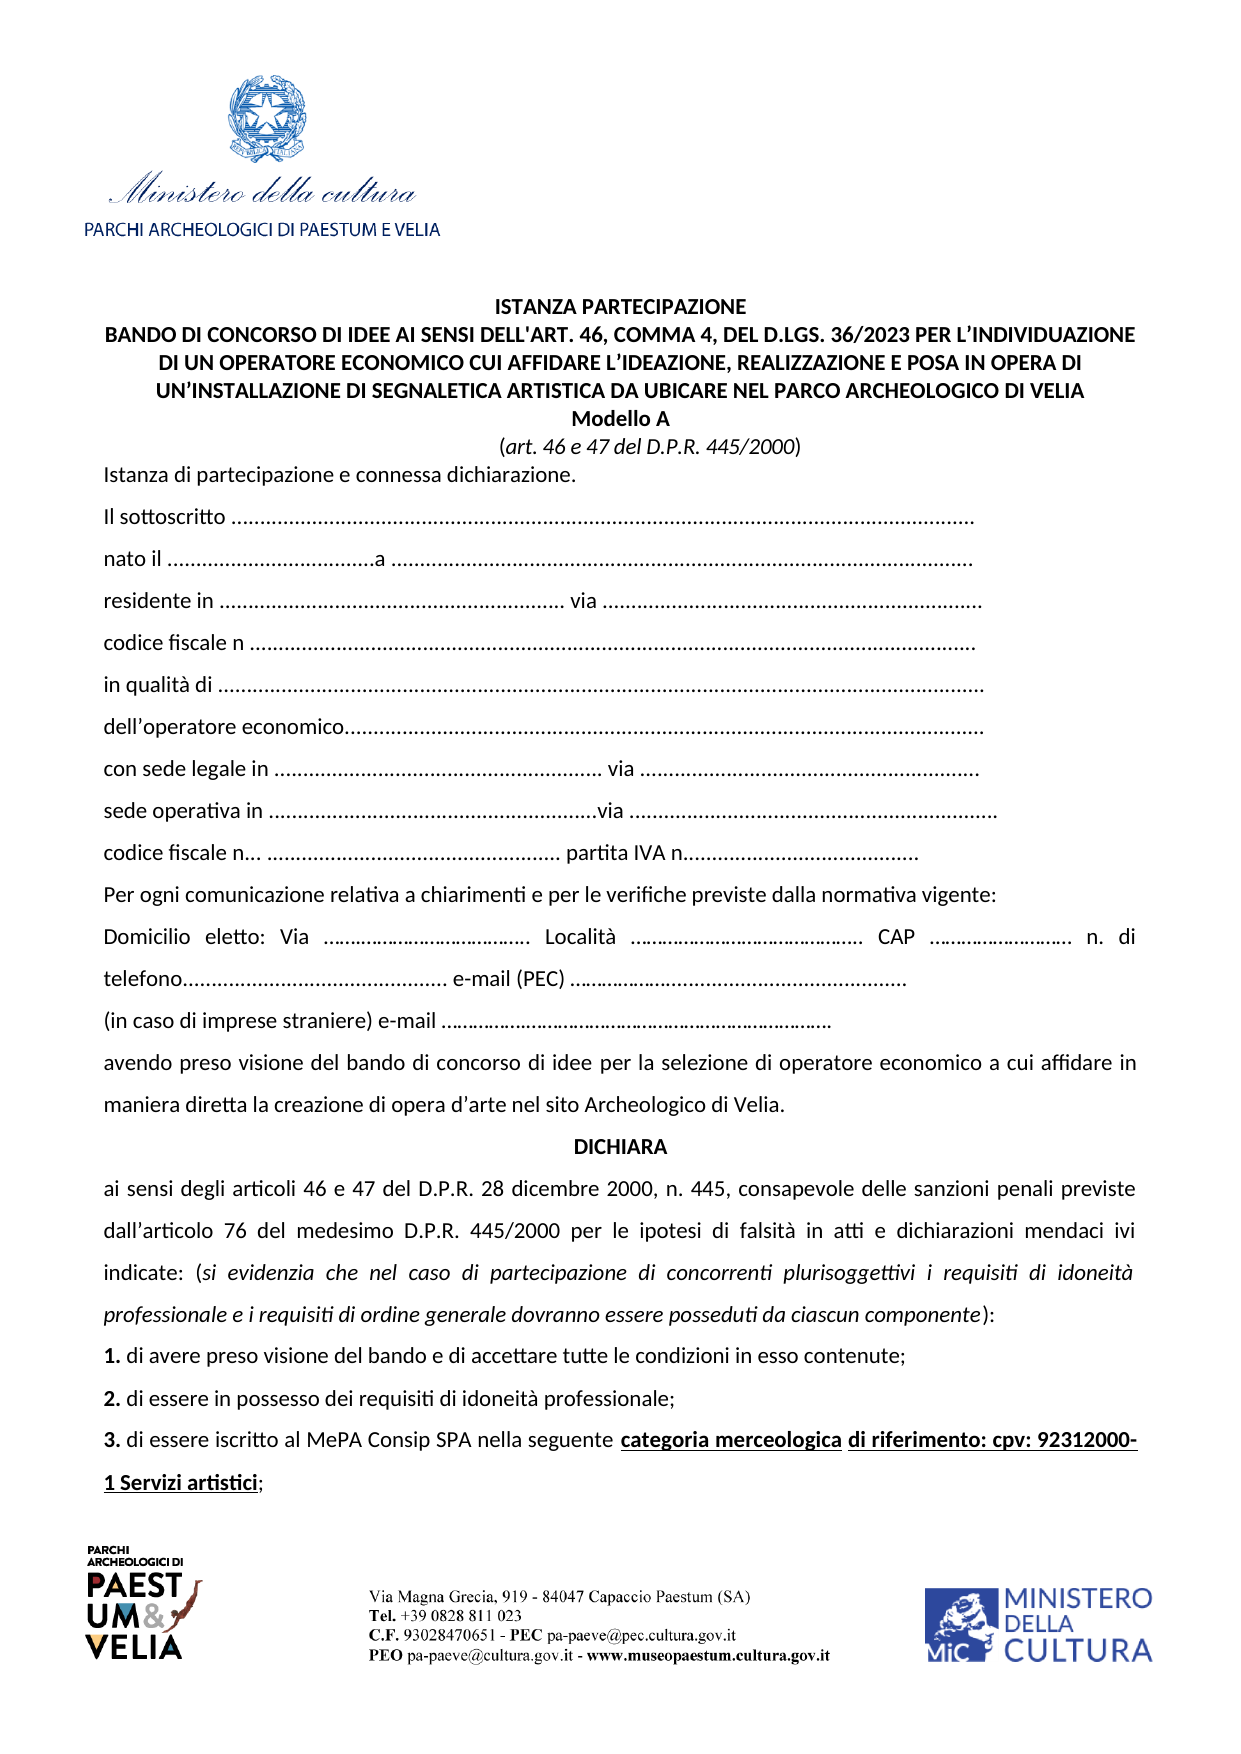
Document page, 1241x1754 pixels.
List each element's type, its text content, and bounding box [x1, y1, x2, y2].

text nato il ....................................a ..................................................................................................... [103, 544, 1138, 572]
text (art. 46 e 47 del D.P.R. 445/2000) [103, 432, 1138, 460]
list di avere preso visione del bando e di accettare tutte le condizioni in esso contenute; [103, 1342, 1138, 1370]
text Istanza di partecipazione e connessa dichiarazione. [103, 460, 1138, 488]
text sede operativa in .........................................................via ................................................................ [103, 796, 1138, 824]
text Per ogni comunicazione relativa a chiarimenti e per le verifiche previste dalla normativa vigente: [103, 880, 1138, 908]
text codice fiscale n .............................................................................................................................. [103, 628, 1138, 656]
text con sede legale in ......................................................... via ........................................................... [103, 754, 1138, 782]
list di essere iscritto al MePA Consip SPA nella seguente categoria merceologica di riferimento: cpv: 92312000-1 Servizi artistici; [103, 1426, 1138, 1496]
text Il sottoscritto ................................................................................................................................. [103, 502, 1138, 530]
picture [0, 1, 1239, 1754]
text ISTANZA PARTECIPAZIONE [103, 292, 1138, 320]
text Modello A [103, 404, 1138, 432]
text BANDO DI CONCORSO DI IDEE AI SENSI DELL'ART. 46, COMMA 4, DEL D.LGS. 36/2023 PER L’INDIVIDUAZIONE DI UN OPERATORE ECONOMICO CUI AFFIDARE L’IDEAZIONE, REALIZZAZIONE E POSA IN OPERA DI UN’INSTALLAZIONE DI SEGNALETICA ARTISTICA DA UBICARE NEL PARCO ARCHEOLOGICO DI VELIA [103, 320, 1138, 404]
text avendo preso visione del bando di concorso di idee per la selezione di operatore economico a cui affidare in maniera diretta la creazione di opera d’arte nel sito Archeologico di Velia. [103, 1048, 1138, 1118]
text codice fiscale n... ................................................... partita IVA n......................................... [103, 838, 1138, 866]
list di essere in possesso dei requisiti di idoneità professionale; [103, 1384, 1138, 1412]
text Domicilio eletto: Via …….………………………….. Località …………………………………….. CAP ……………………… n. di telefono.............................................. e-mail (PEC) ……………….......................................... [103, 922, 1138, 992]
text (in caso di imprese straniere) e-mail …………….…………………………………………………. [103, 1006, 1138, 1034]
text in qualità di ..................................................................................................................................... [103, 670, 1138, 698]
text dell’operatore economico............................................................................................................... [103, 712, 1138, 740]
text DICHIARA [103, 1132, 1138, 1160]
text residente in ............................................................ via .................................................................. [103, 586, 1138, 614]
text ai sensi degli articoli 46 e 47 del D.P.R. 28 dicembre 2000, n. 445, consapevole delle sanzioni penali previste dall’articolo 76 del medesimo D.P.R. 445/2000 per le ipotesi di falsità in atti e dichiarazioni mendaci ivi indicate: (si evidenzia che nel caso di partecipazione di concorrenti plurisoggettivi i requisiti di idoneità professionale e i requisiti di ordine generale dovranno essere posseduti da ciascun componente): [103, 1174, 1138, 1328]
